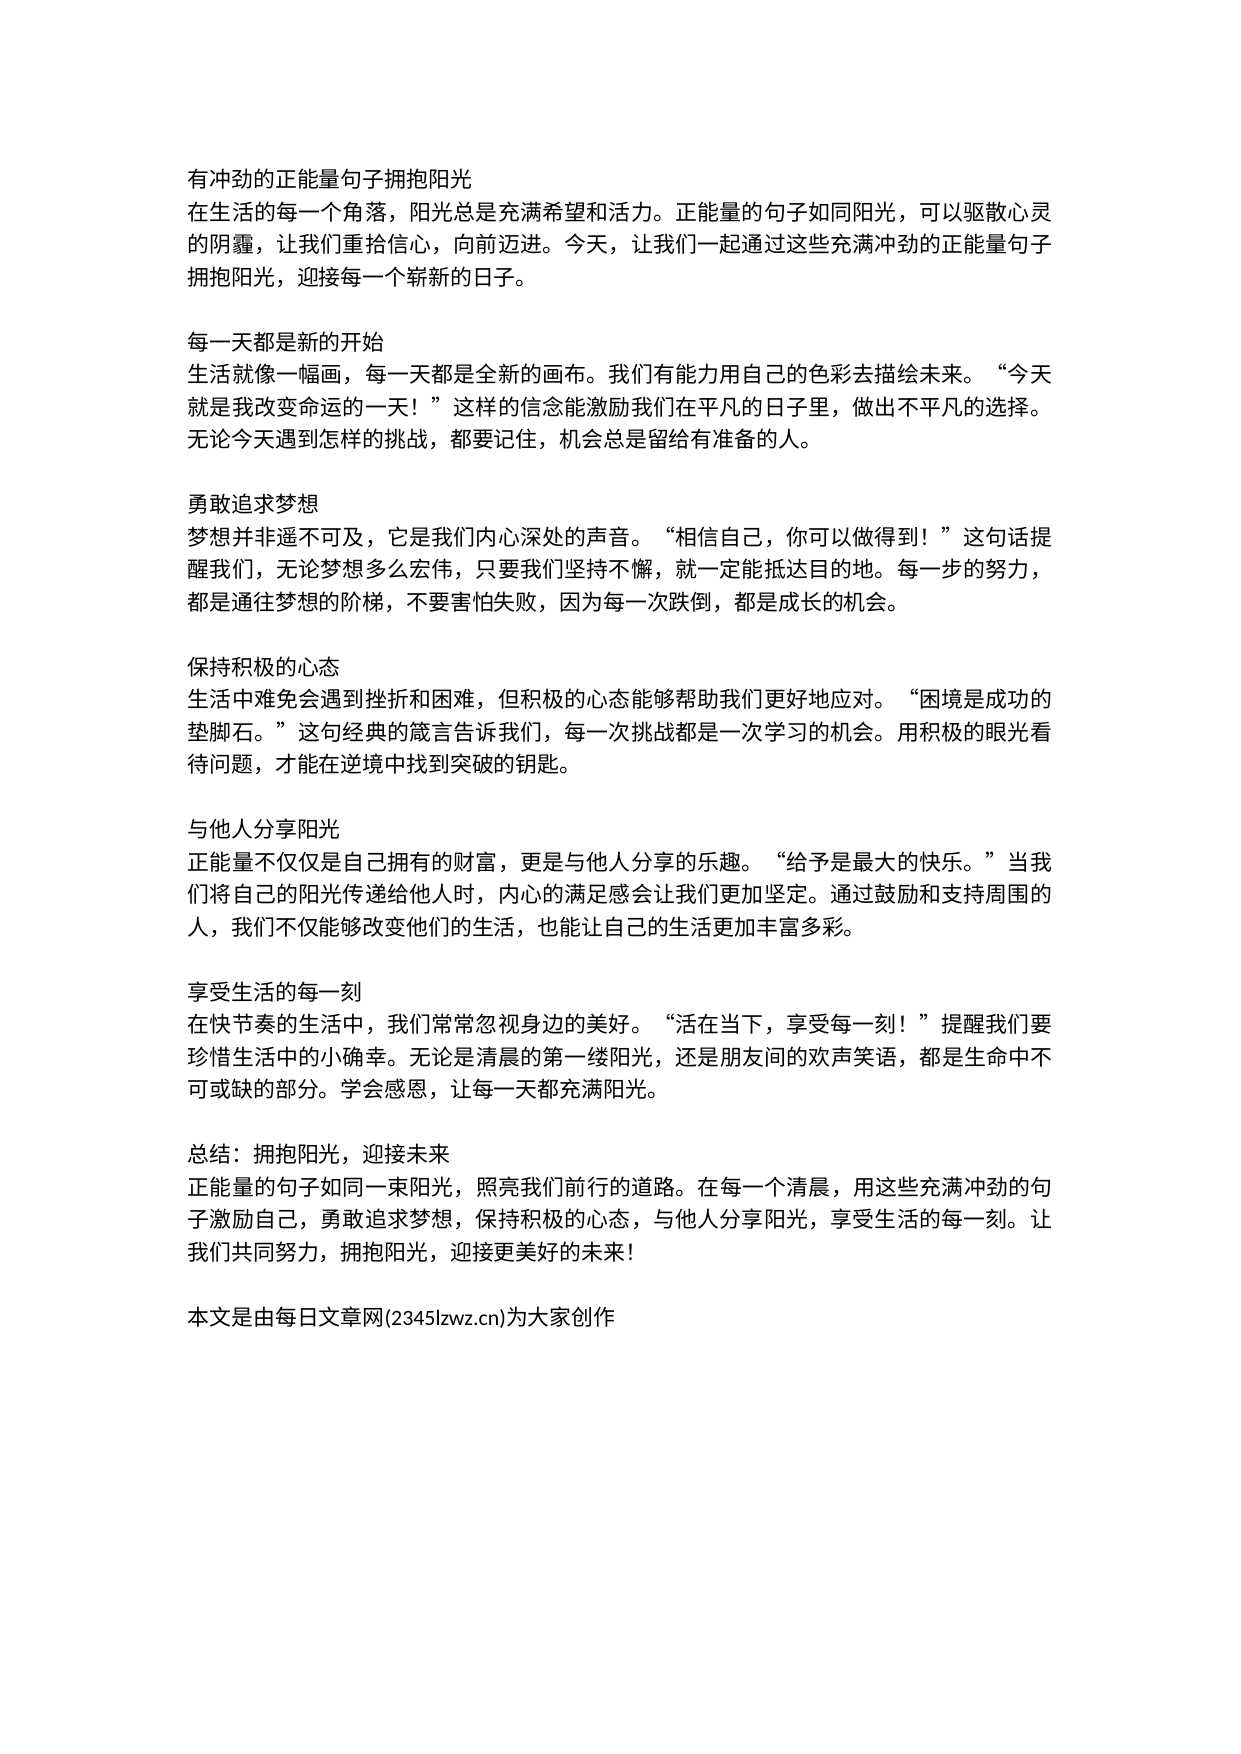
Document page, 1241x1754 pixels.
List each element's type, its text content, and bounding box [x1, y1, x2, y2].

text 在生活的每一个角落，阳光总是充满希望和活力。正能量的句子如同阳光，可以驱散心灵的阴霾，让我们重拾信心，向前迈进。今天，让我们一起通过这些充满冲劲的正能量句子，拥抱阳光，迎接每一个崭新的日子。 [187, 194, 1053, 292]
text 保持积极的心态 [187, 649, 1053, 682]
text 与他人分享阳光 [187, 812, 1053, 844]
text 生活就像一幅画，每一天都是全新的画布。我们有能力用自己的色彩去描绘未来。“今天就是我改变命运的一天！”这样的信念能激励我们在平凡的日子里，做出不平凡的选择。无论今天遇到怎样的挑战，都要记住，机会总是留给有准备的人。 [187, 357, 1053, 454]
text 每一天都是新的开始 [187, 324, 1053, 357]
text 在快节奏的生活中，我们常常忽视身边的美好。“活在当下，享受每一刻！”提醒我们要珍惜生活中的小确幸。无论是清晨的第一缕阳光，还是朋友间的欢声笑语，都是生命中不可或缺的部分。学会感恩，让每一天都充满阳光。 [187, 1007, 1053, 1104]
text 享受生活的每一刻 [187, 974, 1053, 1007]
text 梦想并非遥不可及，它是我们内心深处的声音。“相信自己，你可以做得到！”这句话提醒我们，无论梦想多么宏伟，只要我们坚持不懈，就一定能抵达目的地。每一步的努力，都是通往梦想的阶梯，不要害怕失败，因为每一次跌倒，都是成长的机会。 [187, 519, 1053, 617]
text 正能量不仅仅是自己拥有的财富，更是与他人分享的乐趣。“给予是最大的快乐。”当我们将自己的阳光传递给他人时，内心的满足感会让我们更加坚定。通过鼓励和支持周围的人，我们不仅能够改变他们的生活，也能让自己的生活更加丰富多彩。 [187, 844, 1053, 942]
text 勇敢追求梦想 [187, 487, 1053, 519]
text 正能量的句子如同一束阳光，照亮我们前行的道路。在每一个清晨，用这些充满冲劲的句子激励自己，勇敢追求梦想，保持积极的心态，与他人分享阳光，享受生活的每一刻。让我们共同努力，拥抱阳光，迎接更美好的未来！ [187, 1169, 1053, 1267]
text 总结：拥抱阳光，迎接未来 [187, 1137, 1053, 1169]
text 有冲劲的正能量句子拥抱阳光 [187, 162, 1053, 194]
text 生活中难免会遇到挫折和困难，但积极的心态能够帮助我们更好地应对。“困境是成功的垫脚石。”这句经典的箴言告诉我们，每一次挑战都是一次学习的机会。用积极的眼光看待问题，才能在逆境中找到突破的钥匙。 [187, 682, 1053, 779]
text 本文是由每日文章网(2345lzwz.cn)为大家创作 [187, 1299, 1053, 1332]
